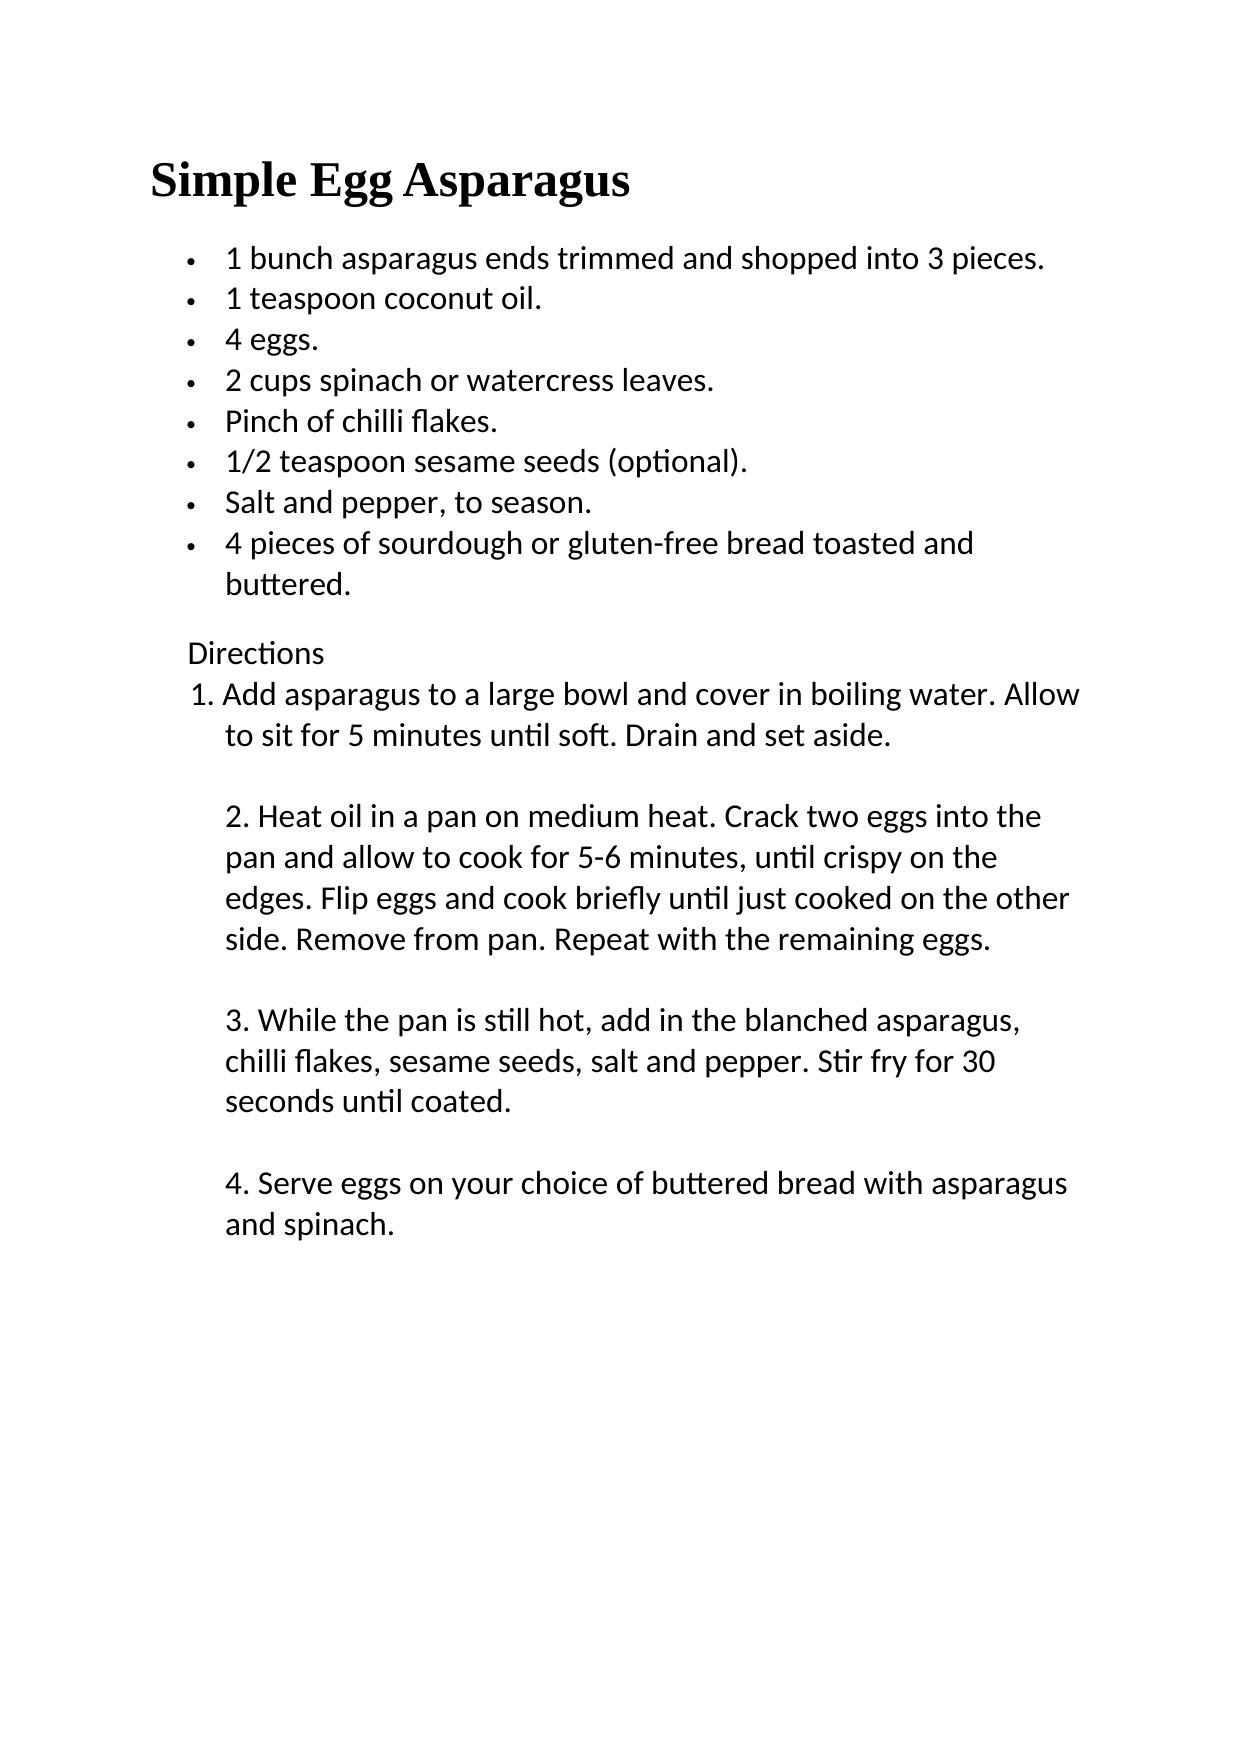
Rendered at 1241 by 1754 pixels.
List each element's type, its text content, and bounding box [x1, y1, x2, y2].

list 4 eggs. [187, 318, 1090, 359]
list Pinch of chilli flakes. [187, 399, 1090, 440]
list Salt and pepper, to season. [187, 481, 1090, 522]
subtitle Directions [187, 632, 1090, 673]
list 4 pieces of sourdough or gluten-free bread toasted and buttered. [187, 522, 1090, 603]
list 1 teaspoon coconut oil. [187, 277, 1090, 318]
text Simple Egg Asparagus [150, 150, 1090, 207]
text 1. Add asparagus to a large bowl and cover in boiling water. Allow to sit for 5 minutes until soft. Drain and set aside. 2. Heat oil in a pan on medium heat. Crack two eggs into the pan and allow to cook for 5-6 minutes, until crispy on the edges. Flip eggs and cook briefly until just cooked on the other side. Remove from pan. Repeat with the remaining eggs. 3. While the pan is still hot, add in the blanched asparagus, chilli flakes, sesame seeds, salt and pepper. Stir fry for 30 seconds until coated. 4. Serve eggs on your choice of buttered bread with asparagus and spinach. [189, 673, 1090, 1243]
list 2 cups spinach or watercress leaves. [187, 359, 1090, 399]
list 1 bunch asparagus ends trimmed and shopped into 3 pieces. [187, 237, 1090, 277]
list 1/2 teaspoon sesame seeds (optional). [187, 440, 1090, 481]
